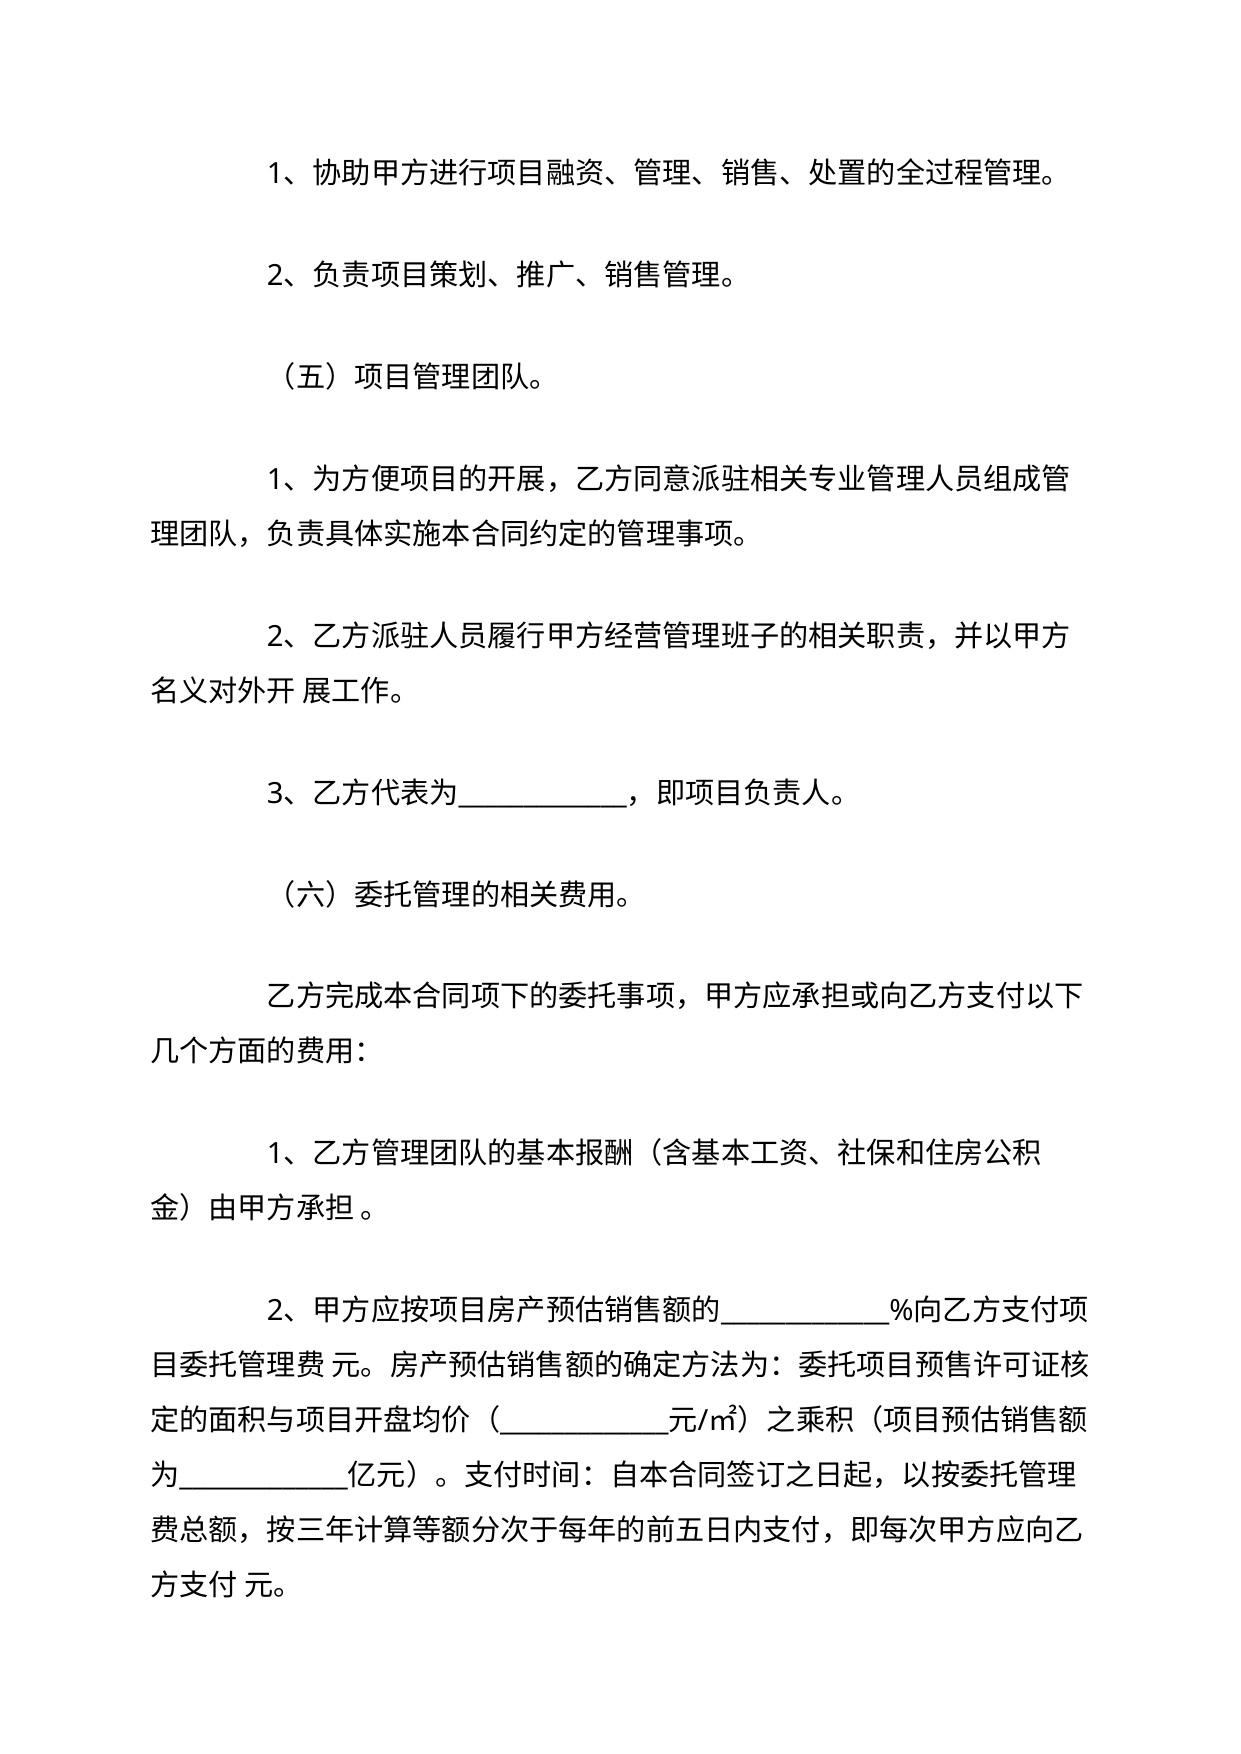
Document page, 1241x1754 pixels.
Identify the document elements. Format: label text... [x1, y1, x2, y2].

text 2、乙方派驻人员履行甲方经营管理班子的相关职责，并以甲方名义对外开 展工作。 [150, 612, 1090, 710]
text （六）委托管理的相关费用。 [150, 871, 1090, 913]
text 2、负责项目策划、推广、销售管理。 [150, 252, 1090, 294]
text （五）项目管理团队。 [150, 354, 1090, 396]
text 2、甲方应按项目房产预估销售额的_____________%向乙方支付项目委托管理费 元。房产预估销售额的确定方法为：委托项目预售许可证核定的面积与项目开盘均价（_____________元/㎡）之乘积（项目预估销售额为_____________亿元）。支付时间：自本合同签订之日起，以按委托管理费总额，按三年计算等额分次于每年的前五日内支付，即每次甲方应向乙方支付 元。 [150, 1286, 1090, 1603]
text 1、协助甲方进行项目融资、管理、销售、处置的全过程管理。 [150, 150, 1090, 192]
text 3、乙方代表为_____________，即项目负责人。 [150, 769, 1090, 812]
text 1、乙方管理团队的基本报酬（含基本工资、社保和住房公积金）由甲方承担 。 [150, 1130, 1090, 1227]
text 乙方完成本合同项下的委托事项，甲方应承担或向乙方支付以下几个方面的费用： [150, 973, 1090, 1070]
text 1、为方便项目的开展，乙方同意派驻相关专业管理人员组成管理团队，负责具体实施本合同约定的管理事项。 [150, 456, 1090, 553]
